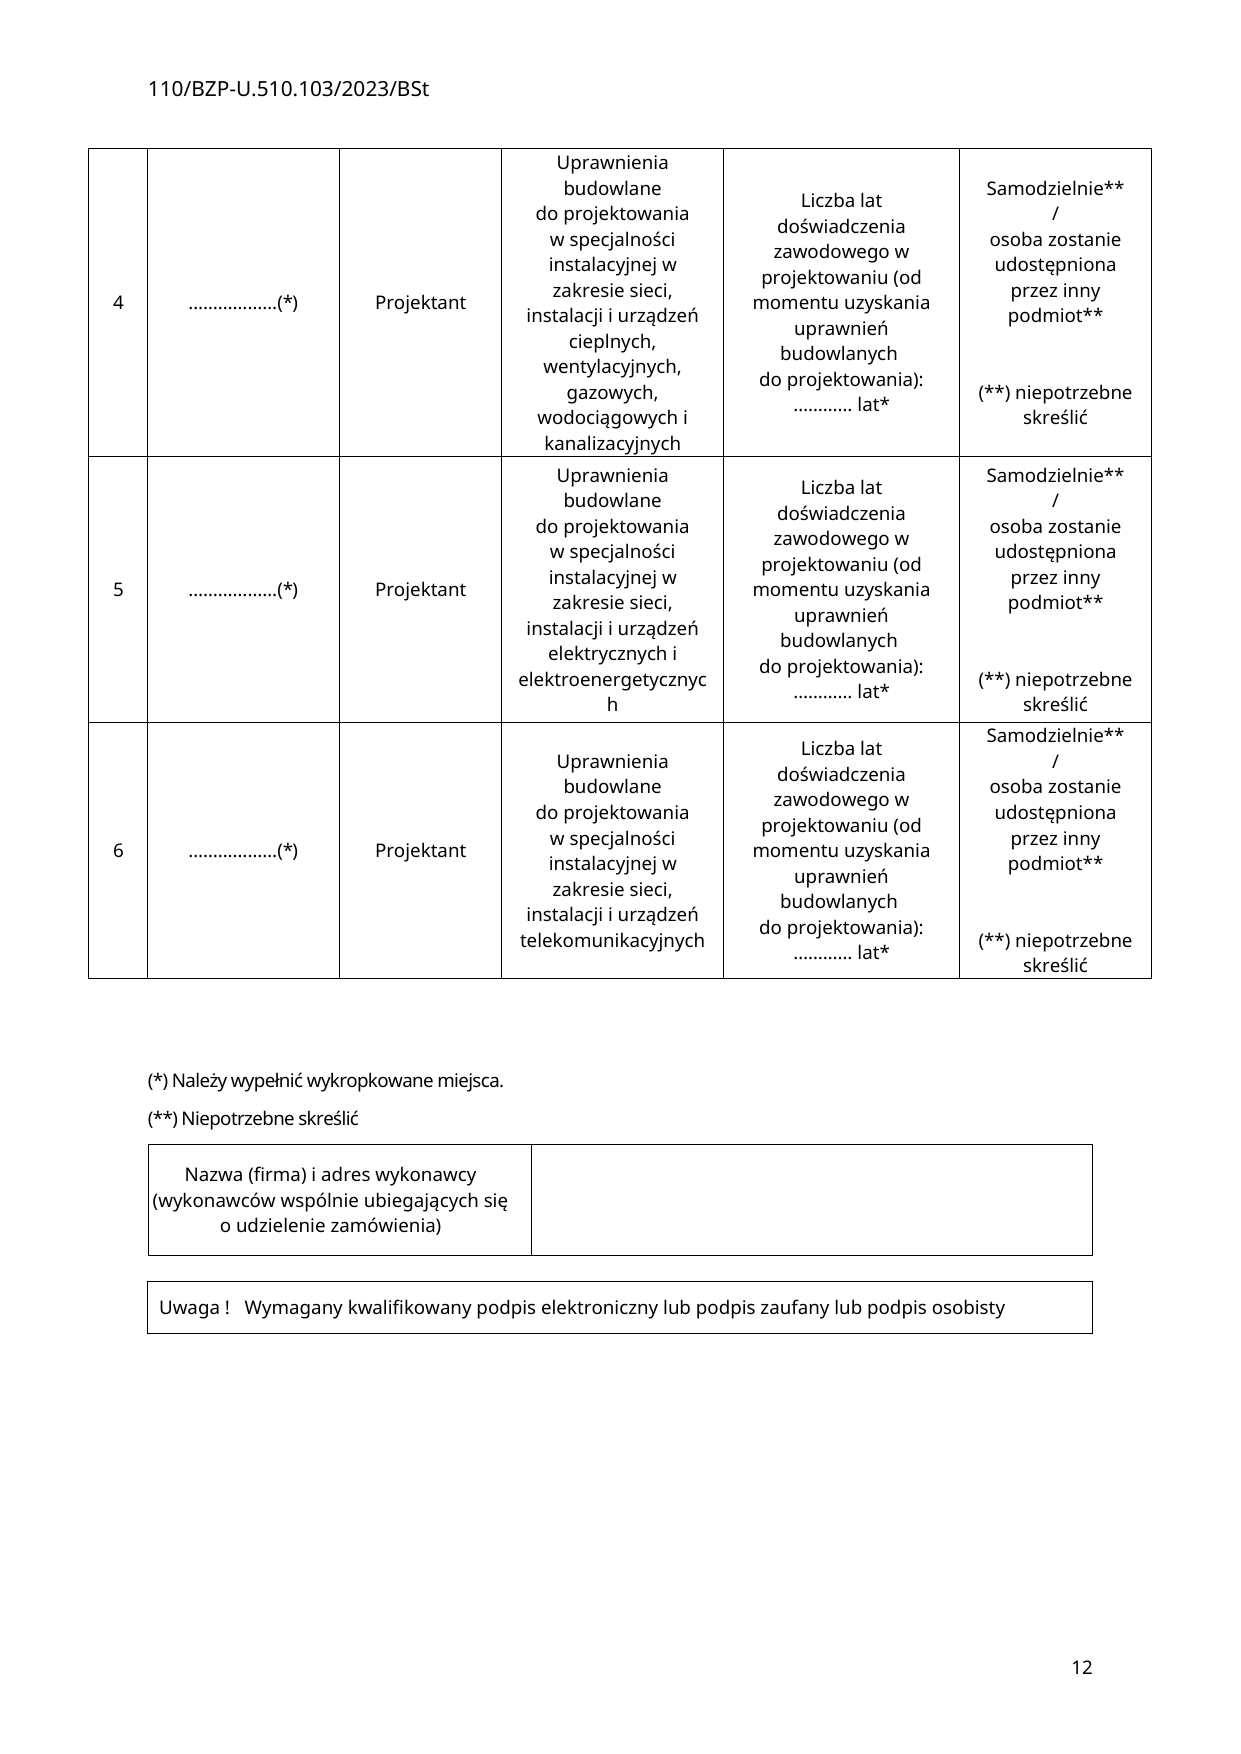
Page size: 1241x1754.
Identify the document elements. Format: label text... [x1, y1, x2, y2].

table_cell 4 [89, 149, 147, 456]
table_cell Liczba lat doświadczenia zawodowego w projektowaniu (od momentu uzyskania uprawnień budowlanych do projektowania): ………… lat* [724, 457, 959, 722]
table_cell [960, 149, 1151, 456]
table_cell Projektant [340, 149, 501, 456]
text (*) Należy wypełnić wykropkowane miejsca. [148, 1068, 1092, 1093]
table_header Nazwa (firma) i adres wykonawcy (wykonawców wspólnie ubiegających się o udzielenie zamówienia) [149, 1145, 531, 1254]
table_cell Uprawnienia budowlane do projektowania w specjalności instalacyjnej w zakresie sieci, instalacji i urządzeń elektrycznych i elektroenergetycznych [502, 457, 723, 722]
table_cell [724, 149, 959, 456]
table_cell Uprawnienia budowlane do projektowania w specjalności instalacyjnej w zakresie sieci, instalacji i urządzeń cieplnych, wentylacyjnych, gazowych, wodociągowych i kanalizacyjnych [502, 149, 723, 456]
table_header Uwaga ! Wymagany kwalifikowany podpis elektroniczny lub podpis zaufany lub podpis osobisty [148, 1282, 1092, 1333]
table_cell ………………(*) [148, 723, 339, 978]
table_cell 6 [89, 723, 147, 978]
table_cell ………………(*) [148, 457, 339, 722]
table_cell Projektant [340, 457, 501, 722]
table_cell Samodzielnie** / osoba zostanie udostępniona przez inny podmiot** (**) niepotrzebne skreślić [960, 457, 1151, 722]
text (**) Niepotrzebne skreślić [148, 1106, 1092, 1131]
table_cell Samodzielnie** / osoba zostanie udostępniona przez inny podmiot** (**) niepotrzebne skreślić [960, 723, 1151, 978]
table_cell ………………(*) [148, 149, 339, 456]
table_cell Uprawnienia budowlane do projektowania w specjalności instalacyjnej w zakresie sieci, instalacji i urządzeń telekomunikacyjnych [502, 723, 723, 978]
table_cell Projektant [340, 723, 501, 978]
table_cell Liczba lat doświadczenia zawodowego w projektowaniu (od momentu uzyskania uprawnień budowlanych do projektowania): ………… lat* [724, 723, 959, 978]
table_cell 5 [89, 457, 147, 722]
table_header [532, 1145, 1092, 1254]
